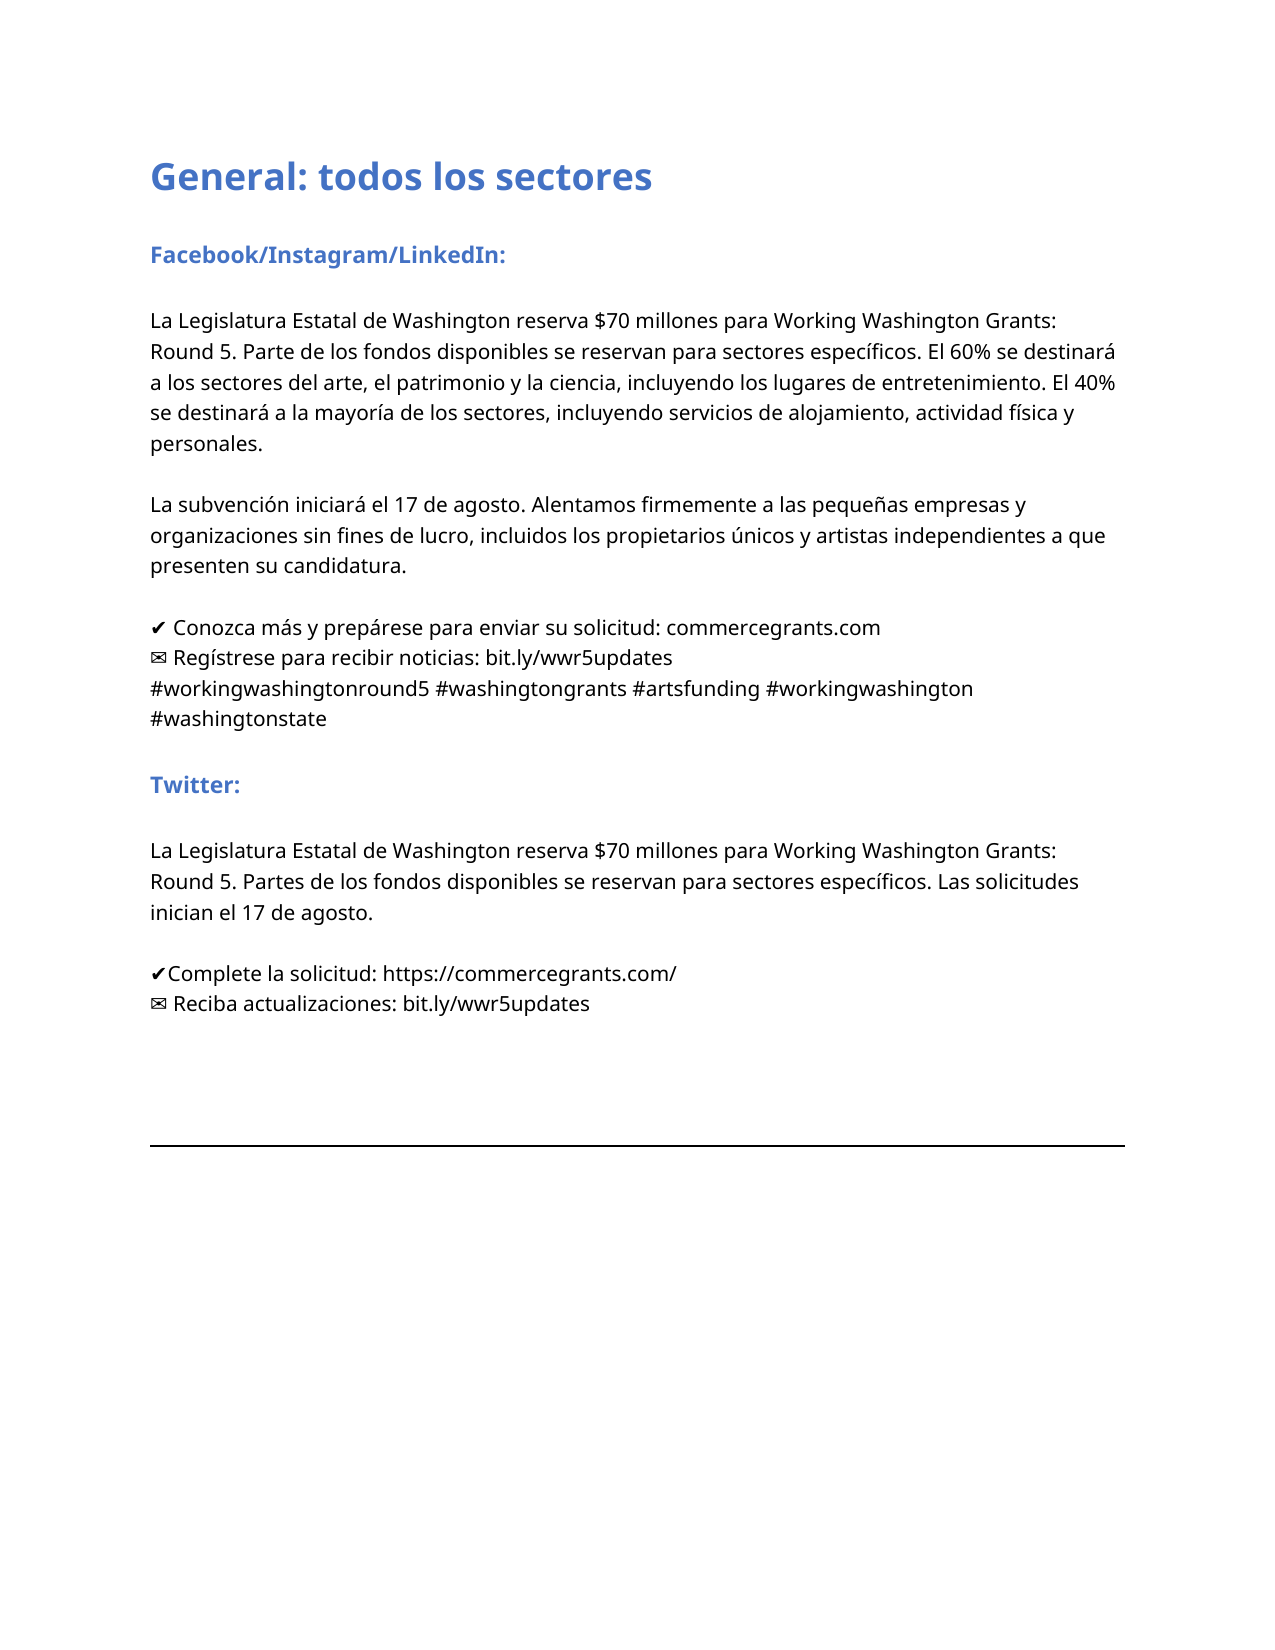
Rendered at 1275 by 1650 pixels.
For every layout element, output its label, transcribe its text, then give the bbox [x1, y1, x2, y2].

text La Legislatura Estatal de Washington reserva $70 millones para Working Washington Grants: Round 5. Partes de los fondos disponibles se reservan para sectores específicos. Las solicitudes inician el 17 de agosto. [150, 836, 1125, 926]
text ✔️ Conozca más y prepárese para enviar su solicitud: commercegrants.com [150, 613, 1125, 641]
text La Legislatura Estatal de Washington reserva $70 millones para Working Washington Grants: Round 5. Parte de los fondos disponibles se reservan para sectores específicos. El 60% se destinará a los sectores del arte, el patrimonio y la ciencia, incluyendo los lugares de entretenimiento. El 40% se destinará a la mayoría de los sectores, incluyendo servicios de alojamiento, actividad física y personales. [150, 306, 1125, 457]
text #workingwashingtonround5 #washingtongrants #artsfunding #workingwashington #washingtonstate [150, 674, 1125, 733]
text Facebook/Instagram/LinkedIn: [150, 239, 1125, 270]
text ✉ Regístrese para recibir noticias: bit.ly/wwr5updates [150, 643, 1125, 672]
text ✔️Complete la solicitud: https://commercegrants.com/ [150, 959, 1125, 987]
text ✉️ Reciba actualizaciones: bit.ly/wwr5updates [150, 989, 1125, 1018]
text La subvención iniciará el 17 de agosto. Alentamos firmemente a las pequeñas empresas y organizaciones sin fines de lucro, incluidos los propietarios únicos y artistas independientes a que presenten su candidatura. [150, 490, 1137, 580]
text General: todos los sectores [150, 150, 1125, 201]
text Twitter: [150, 769, 1125, 800]
